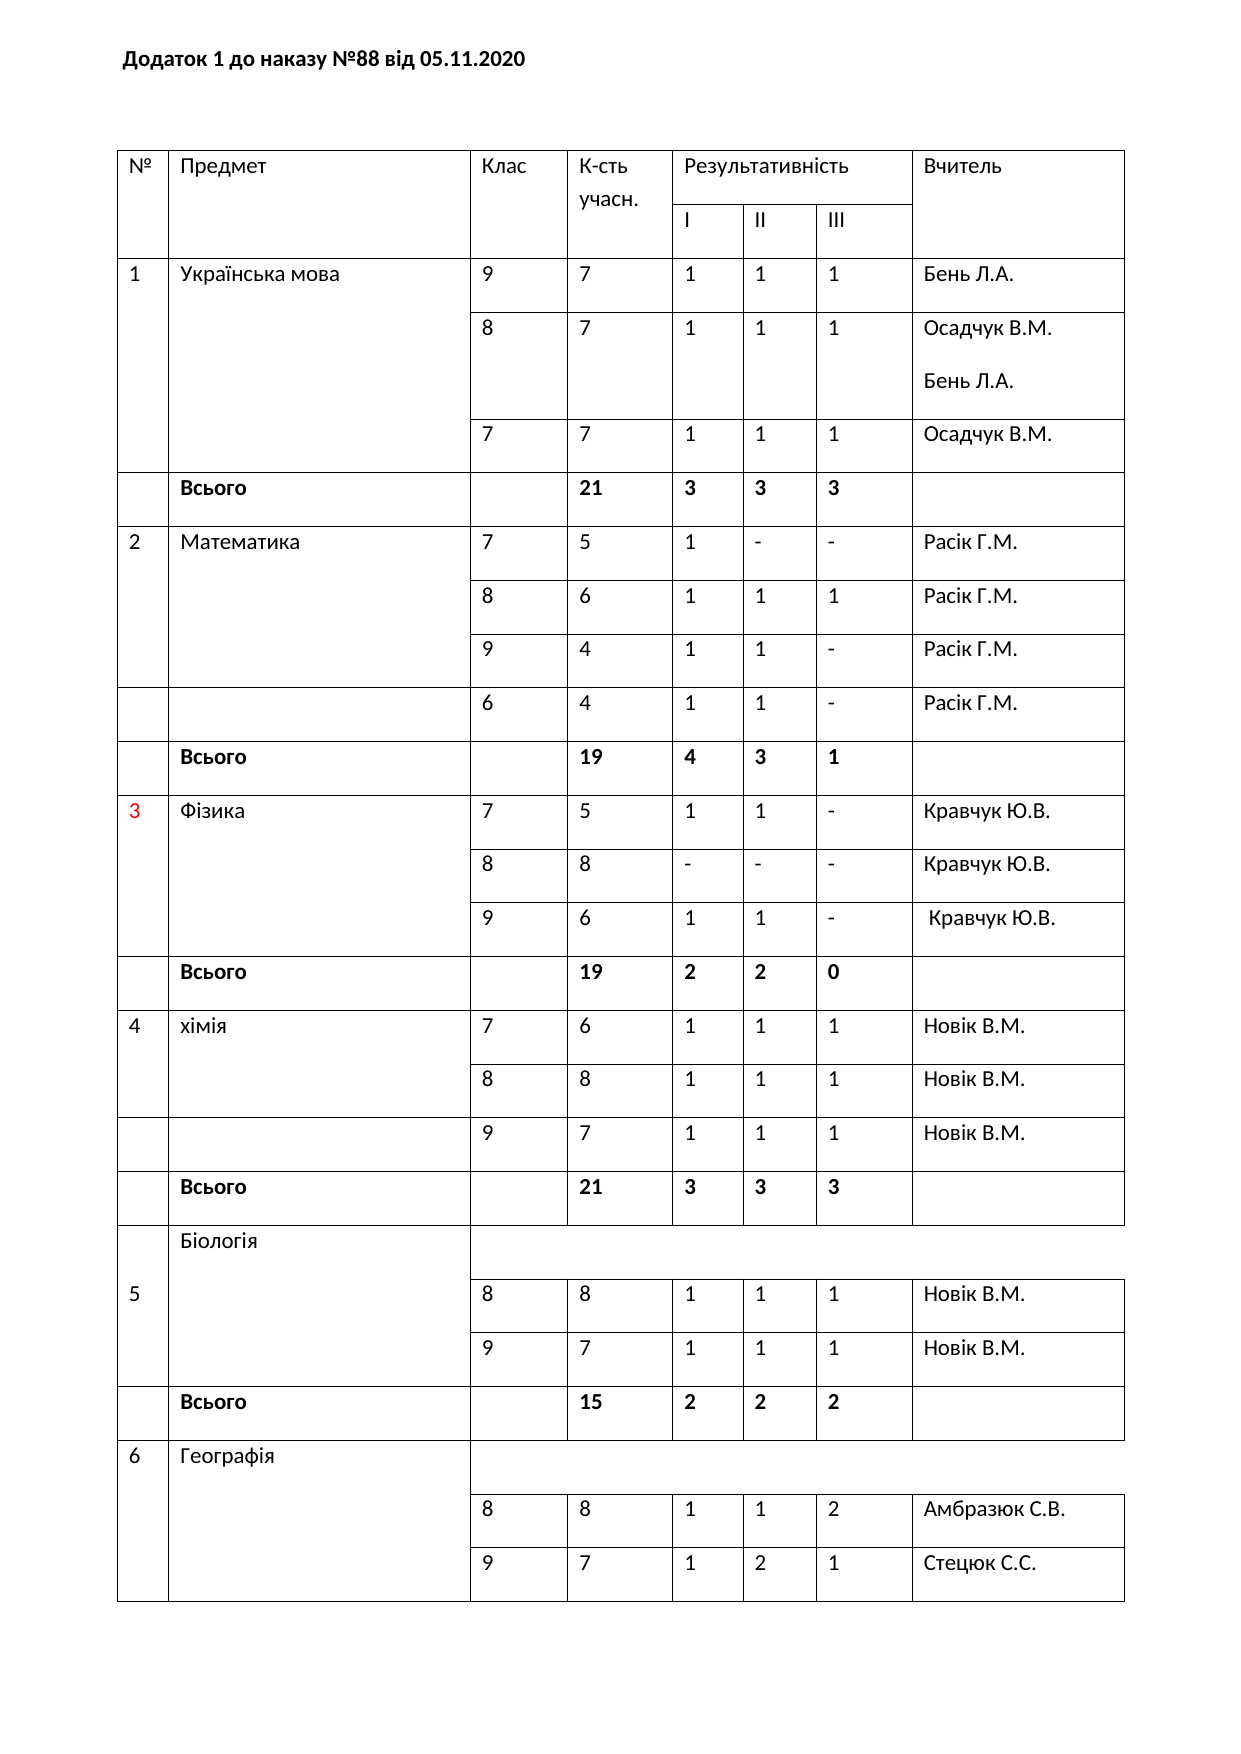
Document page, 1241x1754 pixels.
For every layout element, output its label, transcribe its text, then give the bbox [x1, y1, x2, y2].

table_cell [169, 688, 470, 741]
table_cell 1 [817, 1065, 912, 1117]
table_cell 2 [817, 1495, 912, 1547]
table_cell 1 [744, 635, 816, 687]
table_cell Расік Г.М. [913, 527, 1124, 580]
table_cell Всього [169, 1172, 470, 1225]
table_cell 6 [568, 581, 672, 633]
table_cell 8 [568, 1065, 672, 1117]
table_cell 5 [118, 1226, 168, 1386]
table_cell [913, 957, 1124, 1010]
table_cell Амбразюк С.В. [913, 1495, 1124, 1547]
table_cell 21 [568, 1172, 672, 1225]
table_header К-сть учасн. [568, 151, 672, 258]
table_cell [118, 1118, 168, 1171]
table_cell 1 [817, 1333, 912, 1386]
table_cell 4 [568, 688, 672, 741]
table_cell 9 [471, 1333, 567, 1386]
table_cell 6 [568, 1011, 672, 1063]
table_cell 1 [744, 1280, 816, 1332]
table_cell [118, 957, 168, 1010]
table_cell Расік Г.М. [913, 688, 1124, 741]
table_cell 0 [817, 957, 912, 1010]
table_cell 1 [673, 1548, 743, 1601]
table_cell Новік В.М. [913, 1280, 1124, 1332]
table_cell 1 [673, 903, 743, 956]
table_cell 8 [471, 1495, 567, 1547]
table_cell - [817, 796, 912, 848]
table_cell 1 [118, 259, 168, 472]
table_cell 8 [568, 1495, 672, 1547]
table_cell 1 [673, 420, 743, 472]
table_cell 8 [471, 1065, 567, 1117]
table_cell [471, 957, 567, 1010]
table_cell Стецюк С.С. [913, 1548, 1124, 1601]
table_header Результативність [673, 151, 912, 204]
table_cell [471, 1387, 567, 1440]
table_cell 1 [673, 313, 743, 418]
table_cell [471, 473, 567, 526]
table_cell 4 [118, 1011, 168, 1117]
table_cell 1 [744, 1065, 816, 1117]
table_cell 7 [471, 527, 567, 580]
table_cell Всього [169, 742, 470, 795]
table_cell 1 [817, 1548, 912, 1601]
table_cell 6 [568, 903, 672, 956]
table_cell 2 [118, 527, 168, 687]
table_cell 7 [568, 1118, 672, 1171]
table_cell 1 [817, 1280, 912, 1332]
table_cell - [817, 635, 912, 687]
table_cell Осадчук В.М. [913, 420, 1124, 472]
table_cell Математика [169, 527, 470, 687]
table_cell 8 [471, 850, 567, 902]
table_cell 19 [568, 957, 672, 1010]
table_cell 1 [817, 313, 912, 418]
table_cell Новік В.М. [913, 1333, 1124, 1386]
table_cell 7 [568, 1333, 672, 1386]
table_cell [471, 742, 567, 795]
table_cell 1 [673, 1280, 743, 1332]
table_cell 3 [673, 473, 743, 526]
table_cell 3 [817, 473, 912, 526]
table_cell Новік В.М. [913, 1011, 1124, 1063]
table_cell 1 [744, 420, 816, 472]
table_cell - [744, 527, 816, 580]
table_cell 3 [817, 1172, 912, 1225]
table_cell 6 [471, 688, 567, 741]
table_cell [471, 1172, 567, 1225]
table_cell 1 [744, 688, 816, 741]
table_cell 1 [817, 742, 912, 795]
table_cell І [673, 205, 743, 258]
table_cell 7 [568, 259, 672, 312]
table_cell [118, 1387, 168, 1440]
table_cell 6 [118, 1441, 168, 1601]
table_cell 1 [673, 527, 743, 580]
table_cell Расік Г.М. [913, 635, 1124, 687]
table_cell 4 [568, 635, 672, 687]
table_cell 7 [568, 420, 672, 472]
table_cell [913, 742, 1124, 795]
table_cell 1 [744, 1495, 816, 1547]
table_cell 2 [744, 1548, 816, 1601]
table_cell Біологія [169, 1226, 470, 1386]
table_cell Кравчук Ю.В. [913, 796, 1124, 848]
table_cell 1 [817, 1011, 912, 1063]
table_cell 7 [568, 1548, 672, 1601]
table_cell 1 [673, 1333, 743, 1386]
table_header Клас [471, 151, 567, 258]
table_cell - [817, 903, 912, 956]
table_cell Осадчук В.М. Бень Л.А. [913, 313, 1124, 418]
table_cell 21 [568, 473, 672, 526]
table_cell Бень Л.А. [913, 259, 1124, 312]
table_cell Новік В.М. [913, 1065, 1124, 1117]
table_cell 9 [471, 259, 567, 312]
table_cell 7 [568, 313, 672, 418]
table_cell Географія [169, 1441, 470, 1601]
table_cell 2 [744, 957, 816, 1010]
table_cell 9 [471, 1118, 567, 1171]
table_cell 1 [744, 1118, 816, 1171]
table_cell 3 [118, 796, 168, 956]
table_cell Всього [169, 957, 470, 1010]
table_cell 1 [744, 313, 816, 418]
table_cell 19 [568, 742, 672, 795]
table_cell 2 [817, 1387, 912, 1440]
table_cell Расік Г.М. [913, 581, 1124, 633]
table_cell 3 [744, 1172, 816, 1225]
table_cell - [817, 688, 912, 741]
table_cell [169, 1118, 470, 1171]
table_cell ІІ [744, 205, 816, 258]
table_cell 8 [568, 1280, 672, 1332]
table_header Вчитель [913, 151, 1124, 258]
table_cell 1 [744, 259, 816, 312]
table_cell 3 [744, 742, 816, 795]
table_cell 1 [817, 420, 912, 472]
table_header № [118, 151, 168, 258]
table_cell [118, 742, 168, 795]
table_cell [913, 473, 1124, 526]
table_cell 3 [673, 1172, 743, 1225]
table_cell - [817, 527, 912, 580]
table_cell 1 [673, 796, 743, 848]
table_cell 4 [673, 742, 743, 795]
table_header Предмет [169, 151, 470, 258]
table_cell 2 [744, 1387, 816, 1440]
table_cell 8 [568, 850, 672, 902]
table_cell 1 [817, 259, 912, 312]
table_cell - [673, 850, 743, 902]
table_cell 1 [673, 635, 743, 687]
table_cell 2 [673, 1387, 743, 1440]
table_cell 1 [744, 796, 816, 848]
table_cell 2 [673, 957, 743, 1010]
table_cell 5 [568, 796, 672, 848]
table_cell хімія [169, 1011, 470, 1117]
table_cell 3 [744, 473, 816, 526]
table_cell [118, 688, 168, 741]
table_cell - [744, 850, 816, 902]
table_cell 7 [471, 1011, 567, 1063]
table_cell 8 [471, 581, 567, 633]
table_cell [913, 1172, 1124, 1225]
table_cell Кравчук Ю.В. [913, 850, 1124, 902]
table_cell 15 [568, 1387, 672, 1440]
table_cell 9 [471, 635, 567, 687]
table_cell Всього [169, 1387, 470, 1440]
table_cell 1 [673, 581, 743, 633]
table_cell [118, 1172, 168, 1225]
table_cell 1 [673, 688, 743, 741]
table_cell ІІІ [817, 205, 912, 258]
table_cell 7 [471, 796, 567, 848]
table_cell 1 [673, 1495, 743, 1547]
table_cell 9 [471, 903, 567, 956]
table_cell 5 [568, 527, 672, 580]
table_cell Фізика [169, 796, 470, 956]
table_cell [118, 473, 168, 526]
table_cell 1 [673, 1118, 743, 1171]
table_cell [913, 1387, 1124, 1440]
table_cell 1 [673, 259, 743, 312]
table_cell 1 [817, 1118, 912, 1171]
table_cell 1 [744, 1333, 816, 1386]
table_cell 1 [744, 903, 816, 956]
table_cell 1 [817, 581, 912, 633]
table_cell 8 [471, 1280, 567, 1332]
text Додаток 1 до наказу №88 від 05.11.2020 [117, 44, 1123, 72]
table_cell 9 [471, 1548, 567, 1601]
table_cell Новік В.М. [913, 1118, 1124, 1171]
table_cell 1 [673, 1065, 743, 1117]
table_cell Всього [169, 473, 470, 526]
table_cell 1 [744, 1011, 816, 1063]
table_cell 1 [744, 581, 816, 633]
table_cell 8 [471, 313, 567, 418]
table_cell - [817, 850, 912, 902]
table_cell Кравчук Ю.В. [913, 903, 1124, 956]
table_cell 1 [673, 1011, 743, 1063]
table_cell 7 [471, 420, 567, 472]
table_cell Українська мова [169, 259, 470, 472]
